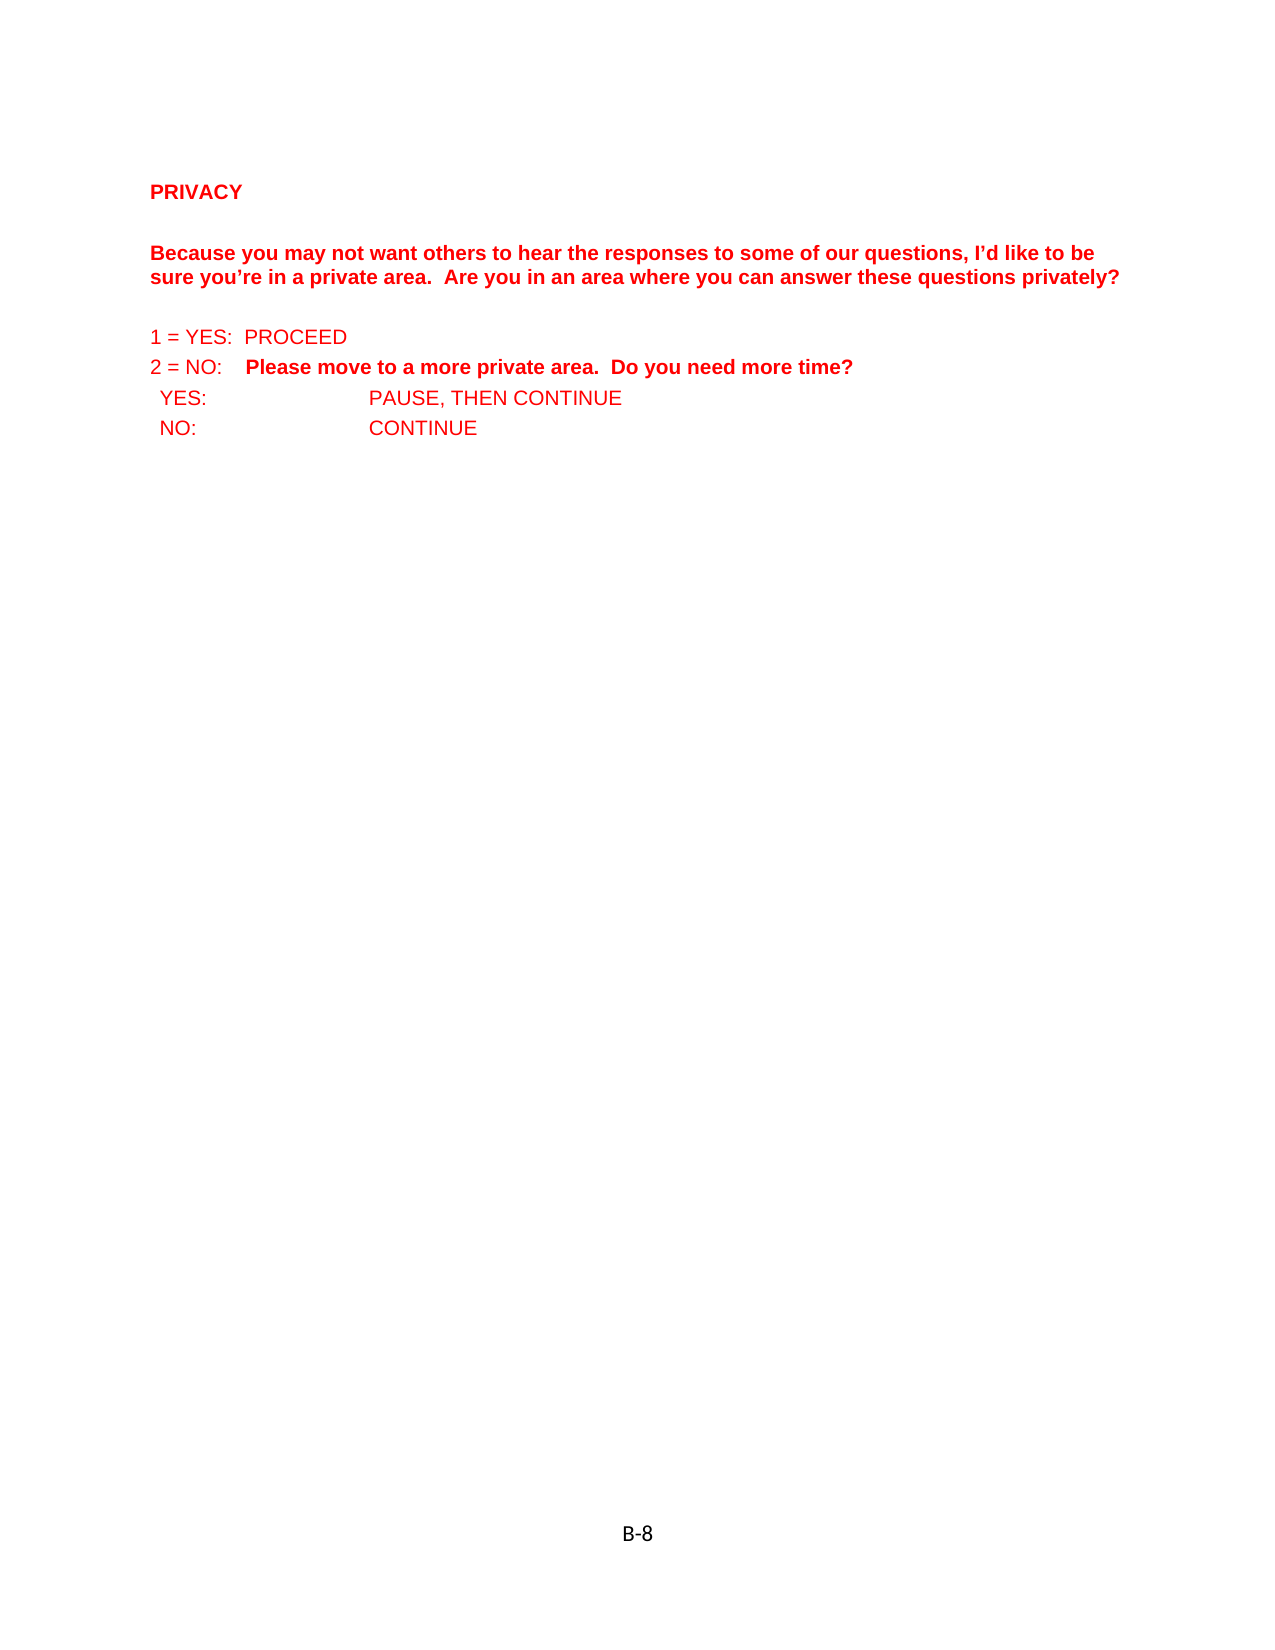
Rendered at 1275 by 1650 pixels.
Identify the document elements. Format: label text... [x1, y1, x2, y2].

text 1 = YES: PROCEED [150, 325, 1125, 349]
text Because you may not want others to hear the responses to some of our questions, I’d like to be sure you’re in a private area. Are you in an area where you can answer these questions privately? [150, 241, 1125, 288]
text PRIVACY [150, 180, 1125, 204]
text 2 = NO: Please move to a more private area. Do you need more time? [150, 355, 1125, 379]
text YES: PAUSE, THEN CONTINUE [150, 385, 1125, 409]
text NO: CONTINUE [150, 416, 1125, 439]
